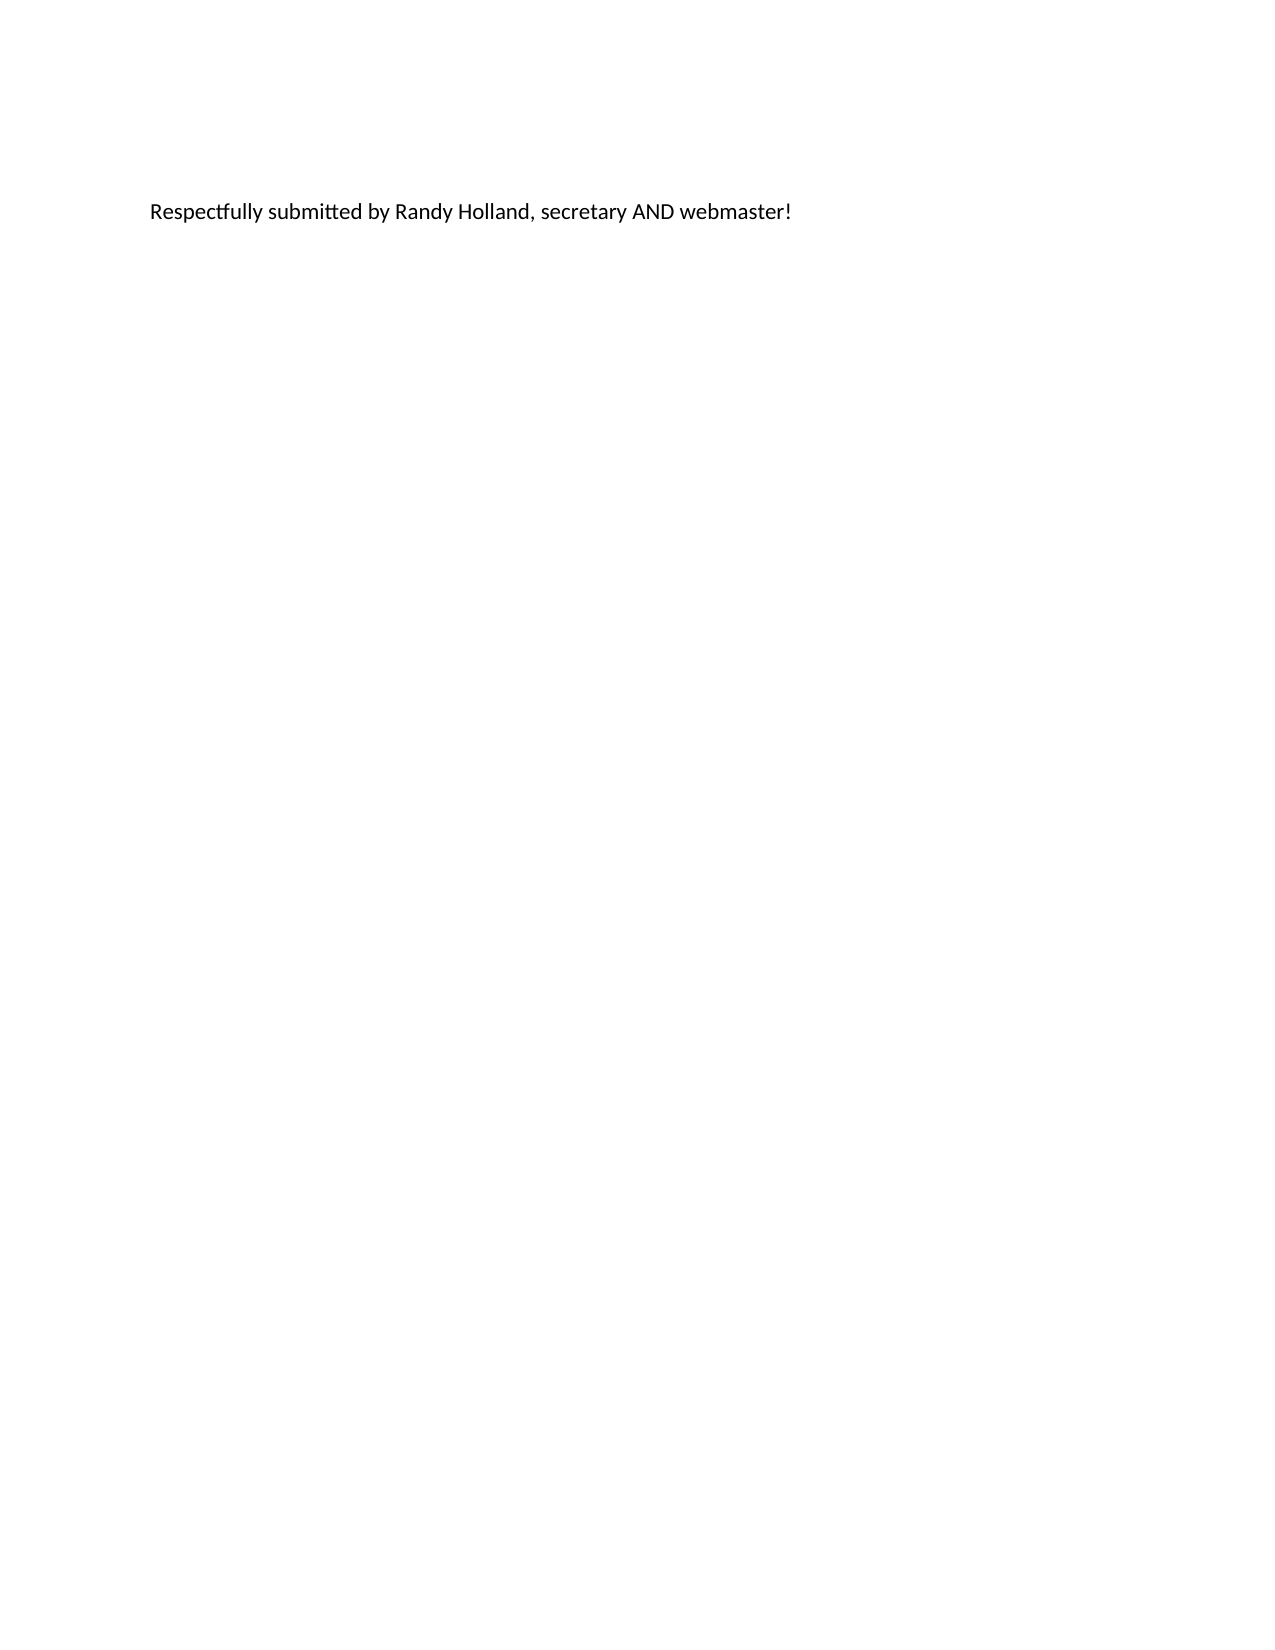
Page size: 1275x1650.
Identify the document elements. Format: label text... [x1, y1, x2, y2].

text Respectfully submitted by Randy Holland, secretary AND webmaster! [150, 197, 1125, 225]
